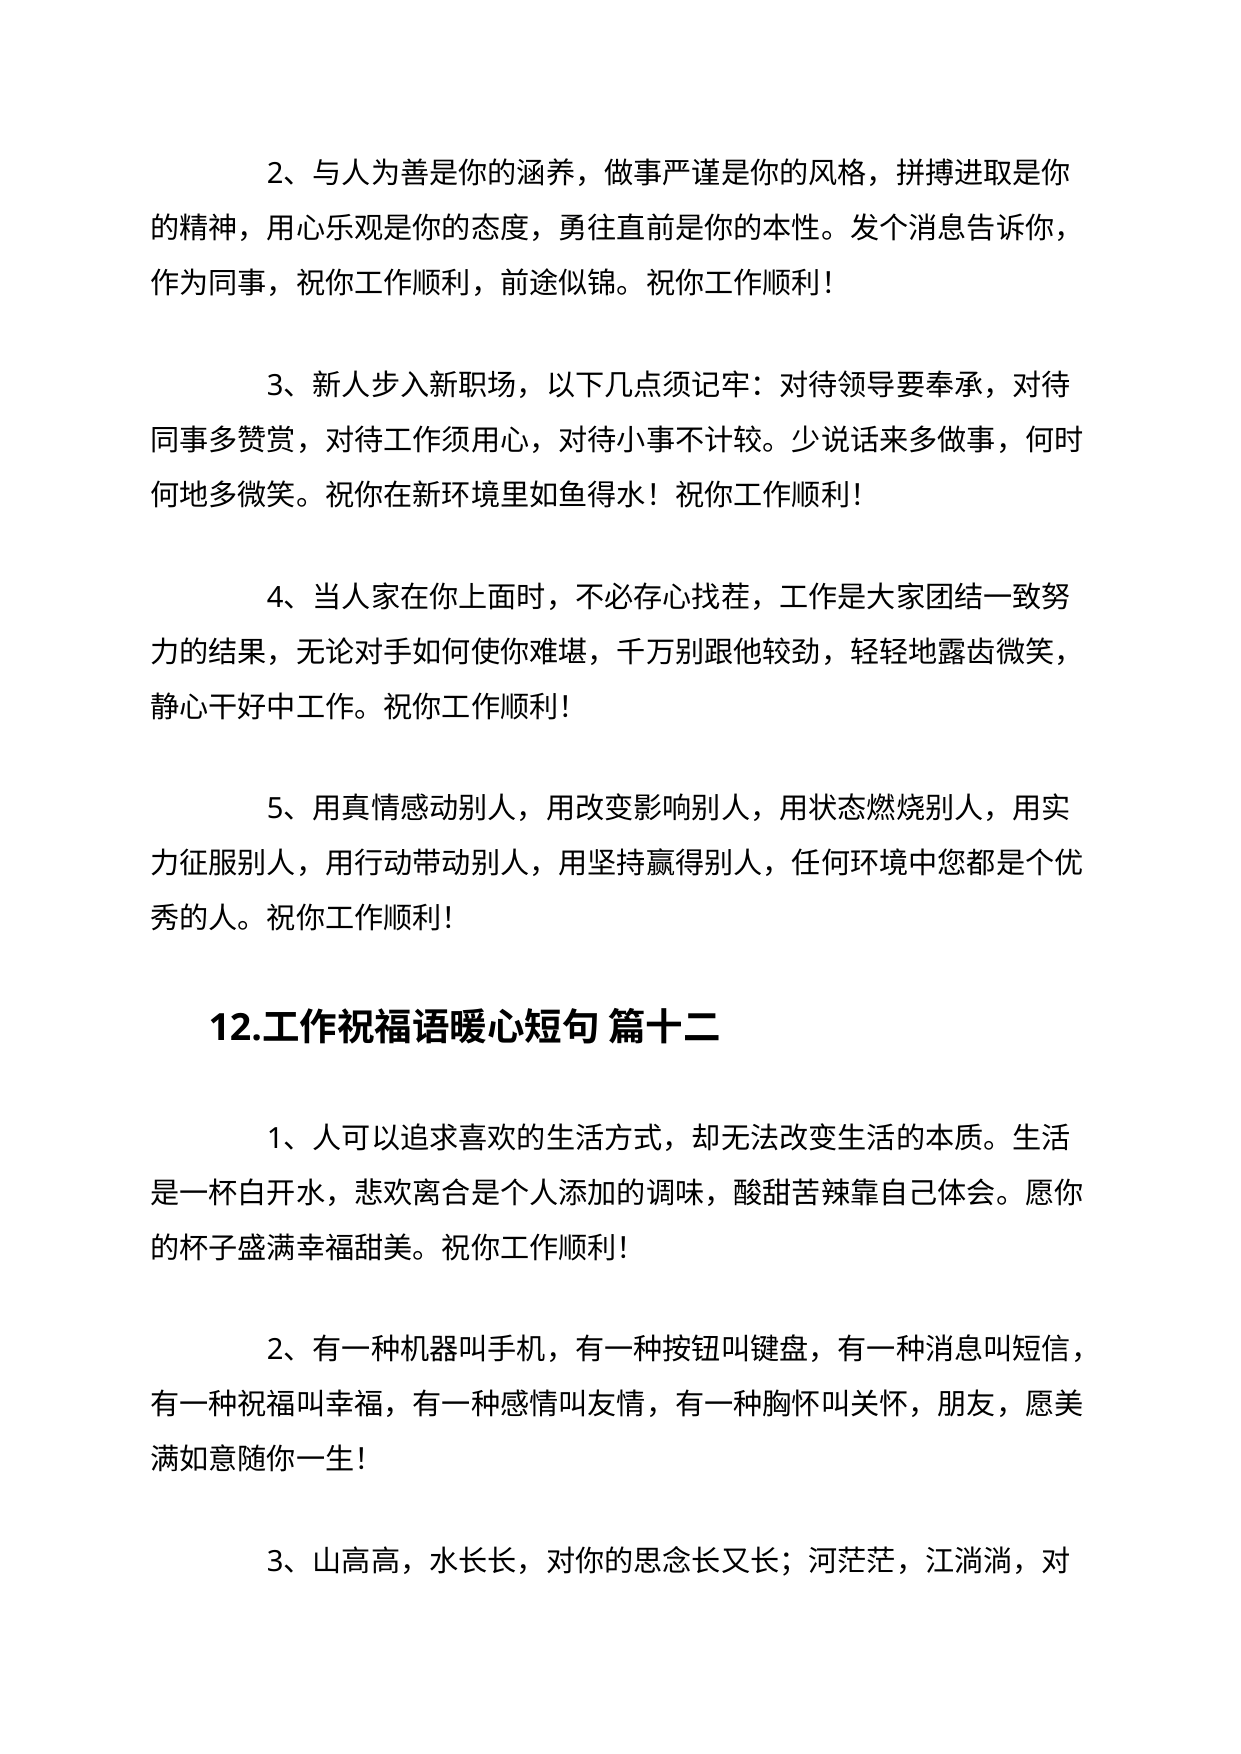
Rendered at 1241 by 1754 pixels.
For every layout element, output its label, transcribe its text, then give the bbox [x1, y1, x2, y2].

text 12.工作祝福语暖心短句 篇十二 [150, 997, 1090, 1051]
text 1、人可以追求喜欢的生活方式，却无法改变生活的本质。生活是一杯白开水，悲欢离合是个人添加的调味，酸甜苦辣靠自己体会。愿你的杯子盛满幸福甜美。祝你工作顺利！ [150, 1114, 1090, 1266]
text 3、新人步入新职场，以下几点须记牢：对待领导要奉承，对待同事多赞赏，对待工作须用心，对待小事不计较。少说话来多做事，何时何地多微笑。祝你在新环境里如鱼得水！祝你工作顺利！ [150, 362, 1090, 514]
text 5、用真情感动别人，用改变影响别人，用状态燃烧别人，用实力征服别人，用行动带动别人，用坚持赢得别人，任何环境中您都是个优秀的人。祝你工作顺利！ [150, 785, 1090, 937]
text 2、与人为善是你的涵养，做事严谨是你的风格，拼搏进取是你的精神，用心乐观是你的态度，勇往直前是你的本性。发个消息告诉你，作为同事，祝你工作顺利，前途似锦。祝你工作顺利！ [150, 150, 1090, 302]
text 4、当人家在你上面时，不必存心找茬，工作是大家团结一致努力的结果，无论对手如何使你难堪，千万别跟他较劲，轻轻地露齿微笑，静心干好中工作。祝你工作顺利！ [150, 573, 1090, 726]
text 2、有一种机器叫手机，有一种按钮叫键盘，有一种消息叫短信，有一种祝福叫幸福，有一种感情叫友情，有一种胸怀叫关怀，朋友，愿美满如意随你一生！ [150, 1326, 1090, 1478]
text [150, 1538, 1090, 1580]
